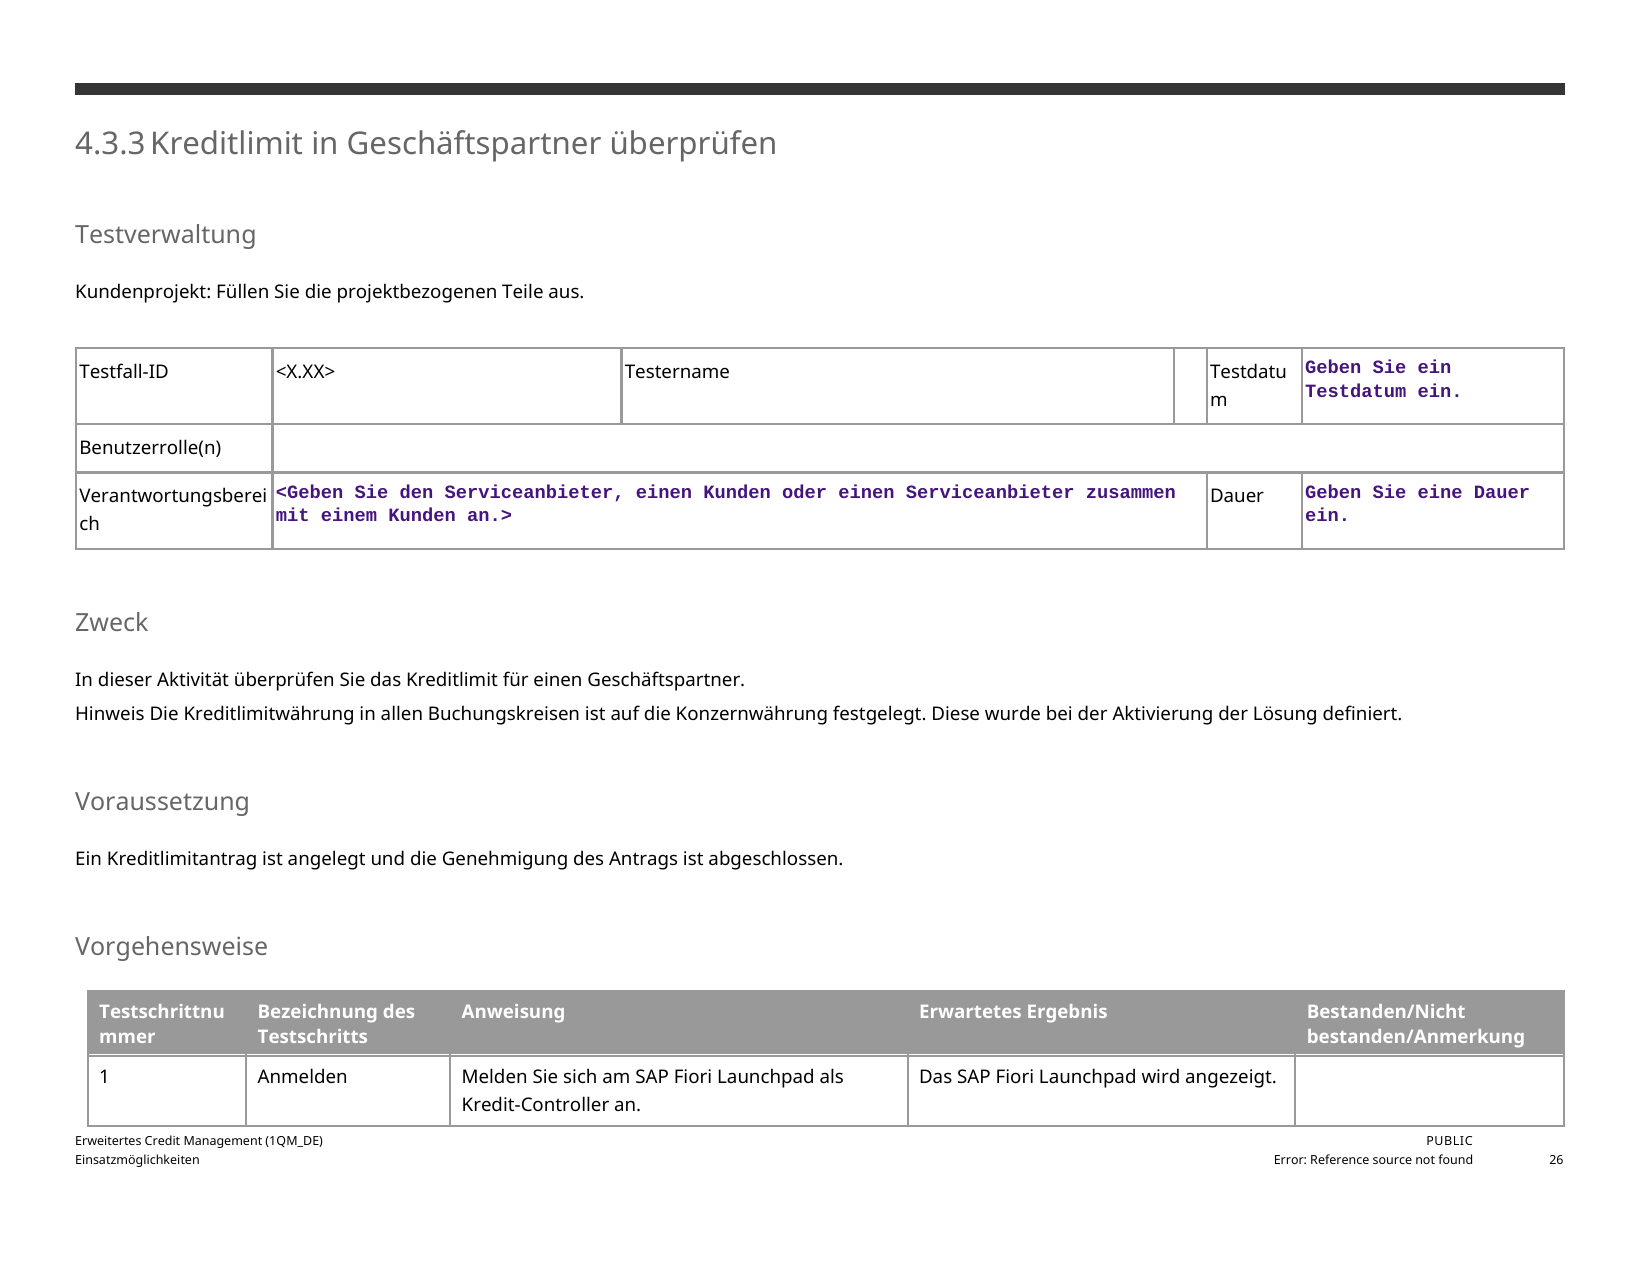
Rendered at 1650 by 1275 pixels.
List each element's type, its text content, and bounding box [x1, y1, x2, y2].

table_header Testername [623, 349, 1173, 423]
table_header Bezeichnung des Testschritts [247, 992, 449, 1054]
table_cell Dauer [1208, 474, 1301, 548]
table_cell <Geben Sie den Serviceanbieter, einen Kunden oder einen Serviceanbieter zusammen mit einem Kunden an.> [274, 474, 1206, 548]
table_header Bestanden/Nicht bestanden/Anmerkung [1296, 992, 1563, 1054]
table_header Anweisung [451, 992, 907, 1054]
table_header Geben Sie ein Testdatum ein. [1303, 349, 1563, 423]
title Testverwaltung [75, 220, 1565, 249]
table_cell Benutzerrolle(n) [77, 425, 271, 471]
table_cell Anmelden [247, 1057, 449, 1125]
table_cell Melden Sie sich am SAP Fiori Launchpad als Kredit-Controller an. [451, 1057, 907, 1125]
table_header <X.XX> [274, 349, 620, 423]
text Ein Kreditlimitantrag ist angelegt und die Genehmigung des Antrags ist abgeschlossen. [75, 845, 1565, 871]
table_cell Verantwortungsbereich [77, 474, 271, 548]
text Kundenprojekt: Füllen Sie die projektbezogenen Teile aus. [75, 278, 1565, 304]
subtitle Kreditlimit in Geschäftspartner überprüfen [75, 124, 1565, 162]
table_header Testfall-ID [77, 349, 271, 423]
table_cell [1296, 1057, 1563, 1125]
title Voraussetzung [75, 787, 1565, 816]
table_cell Geben Sie eine Dauer ein. [1303, 474, 1563, 548]
table_header [1175, 349, 1206, 423]
title Vorgehensweise [75, 932, 1565, 961]
table_cell Das SAP Fiori Launchpad wird angezeigt. [909, 1057, 1294, 1125]
table_cell [274, 425, 1563, 471]
table_header Erwartetes Ergebnis [909, 992, 1294, 1054]
text Hinweis Die Kreditlimitwährung in allen Buchungskreisen ist auf die Konzernwährung festgelegt. Diese wurde bei der Aktivierung der Lösung definiert. [75, 701, 1565, 726]
table_header Testschrittnummer [89, 992, 245, 1054]
table_header Testdatum [1208, 349, 1301, 423]
title Zweck [75, 608, 1565, 637]
text In dieser Aktivität überprüfen Sie das Kreditlimit für einen Geschäftspartner. [75, 666, 1565, 692]
table_cell 1 [89, 1057, 245, 1125]
